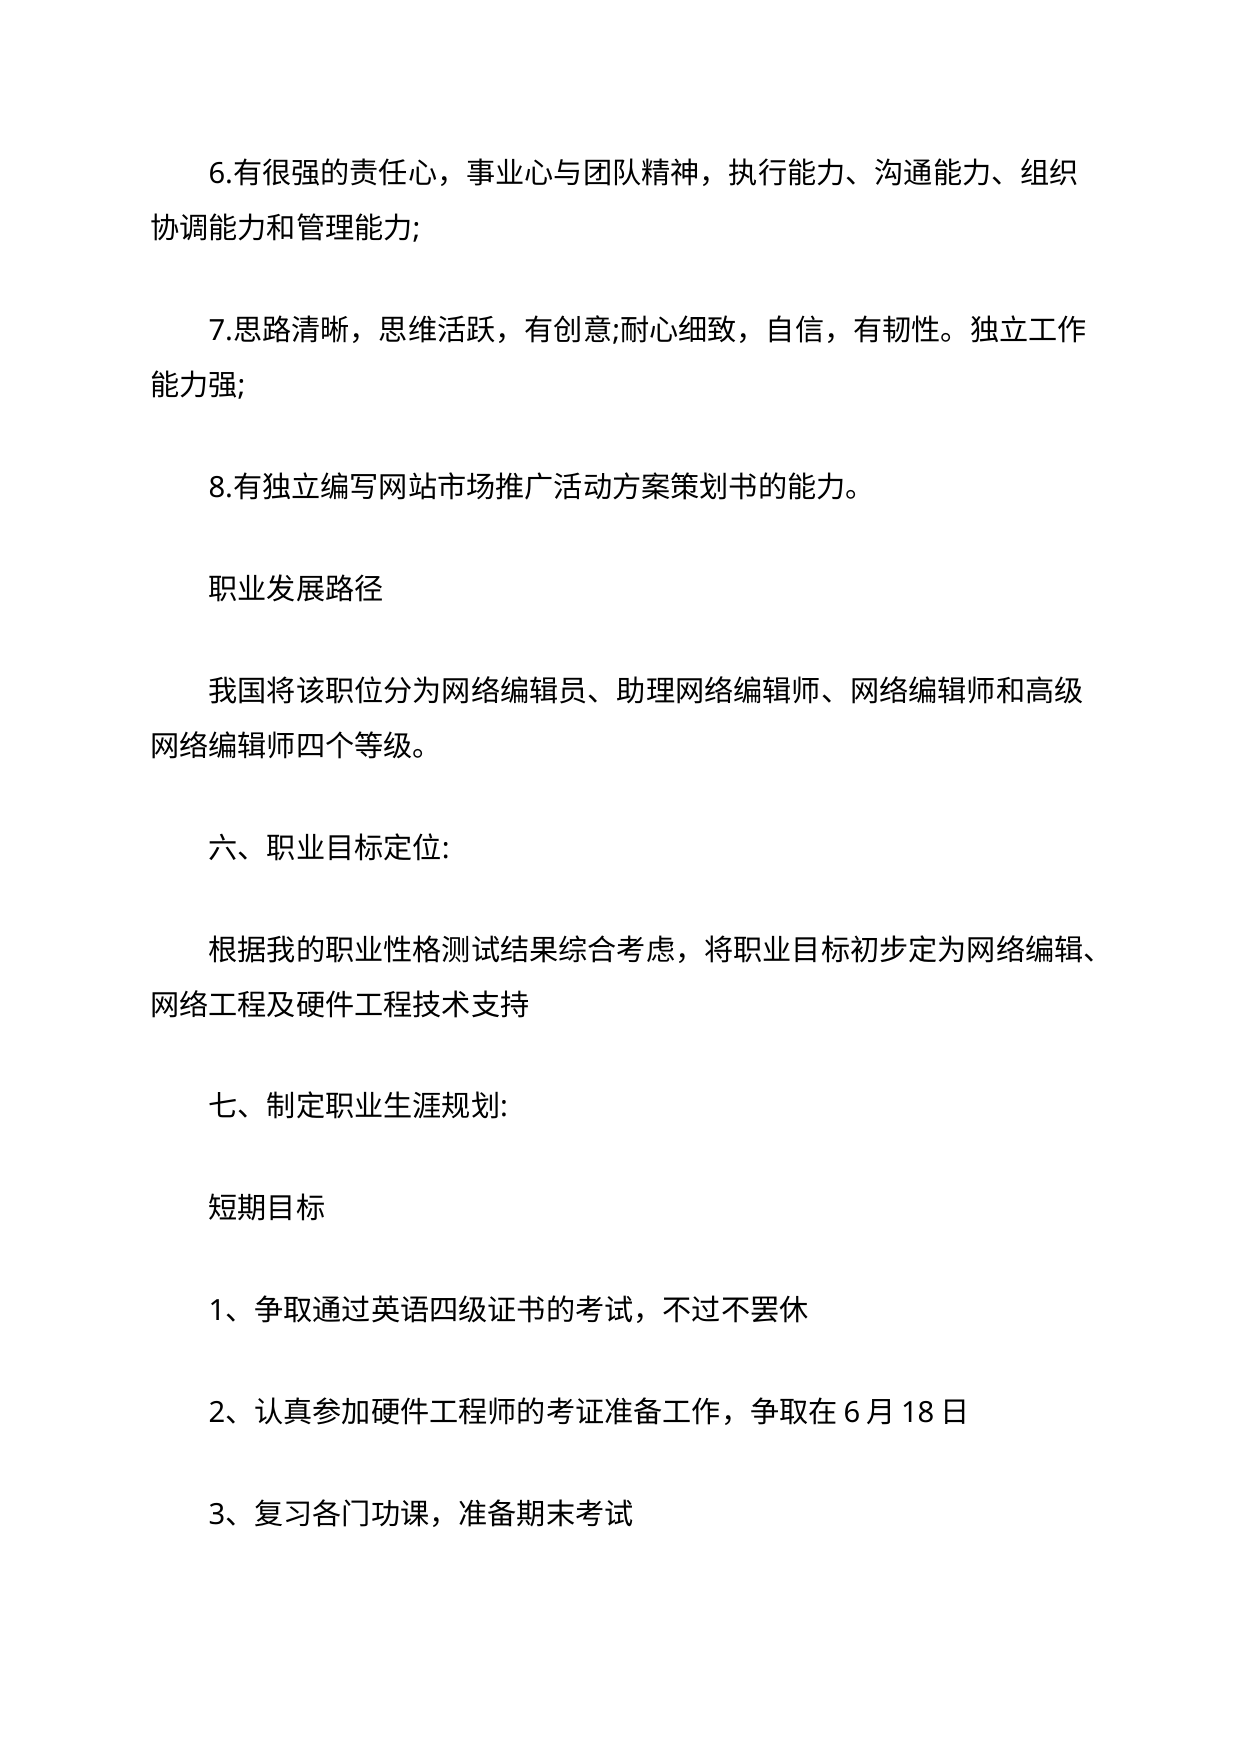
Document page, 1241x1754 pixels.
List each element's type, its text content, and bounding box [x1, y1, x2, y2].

text 2、认真参加硬件工程师的考证准备工作，争取在6月18日 [150, 1389, 1090, 1431]
text 根据我的职业性格测试结果综合考虑，将职业目标初步定为网络编辑、网络工程及硬件工程技术支持 [150, 926, 1090, 1023]
text 我国将该职位分为网络编辑员、助理网络编辑师、网络编辑师和高级网络编辑师四个等级。 [150, 668, 1090, 765]
text 1、争取通过英语四级证书的考试，不过不罢休 [150, 1287, 1090, 1329]
text 6.有很强的责任心，事业心与团队精神，执行能力、沟通能力、组织协调能力和管理能力; [150, 150, 1090, 247]
text 7.思路清晰，思维活跃，有创意;耐心细致，自信，有韧性。独立工作能力强; [150, 307, 1090, 404]
text 七、制定职业生涯规划: [150, 1083, 1090, 1125]
text 职业发展路径 [150, 566, 1090, 608]
text 短期目标 [150, 1185, 1090, 1227]
text 3、复习各门功课，准备期末考试 [150, 1491, 1090, 1533]
text 六、职业目标定位: [150, 824, 1090, 867]
text 8.有独立编写网站市场推广活动方案策划书的能力。 [150, 464, 1090, 506]
